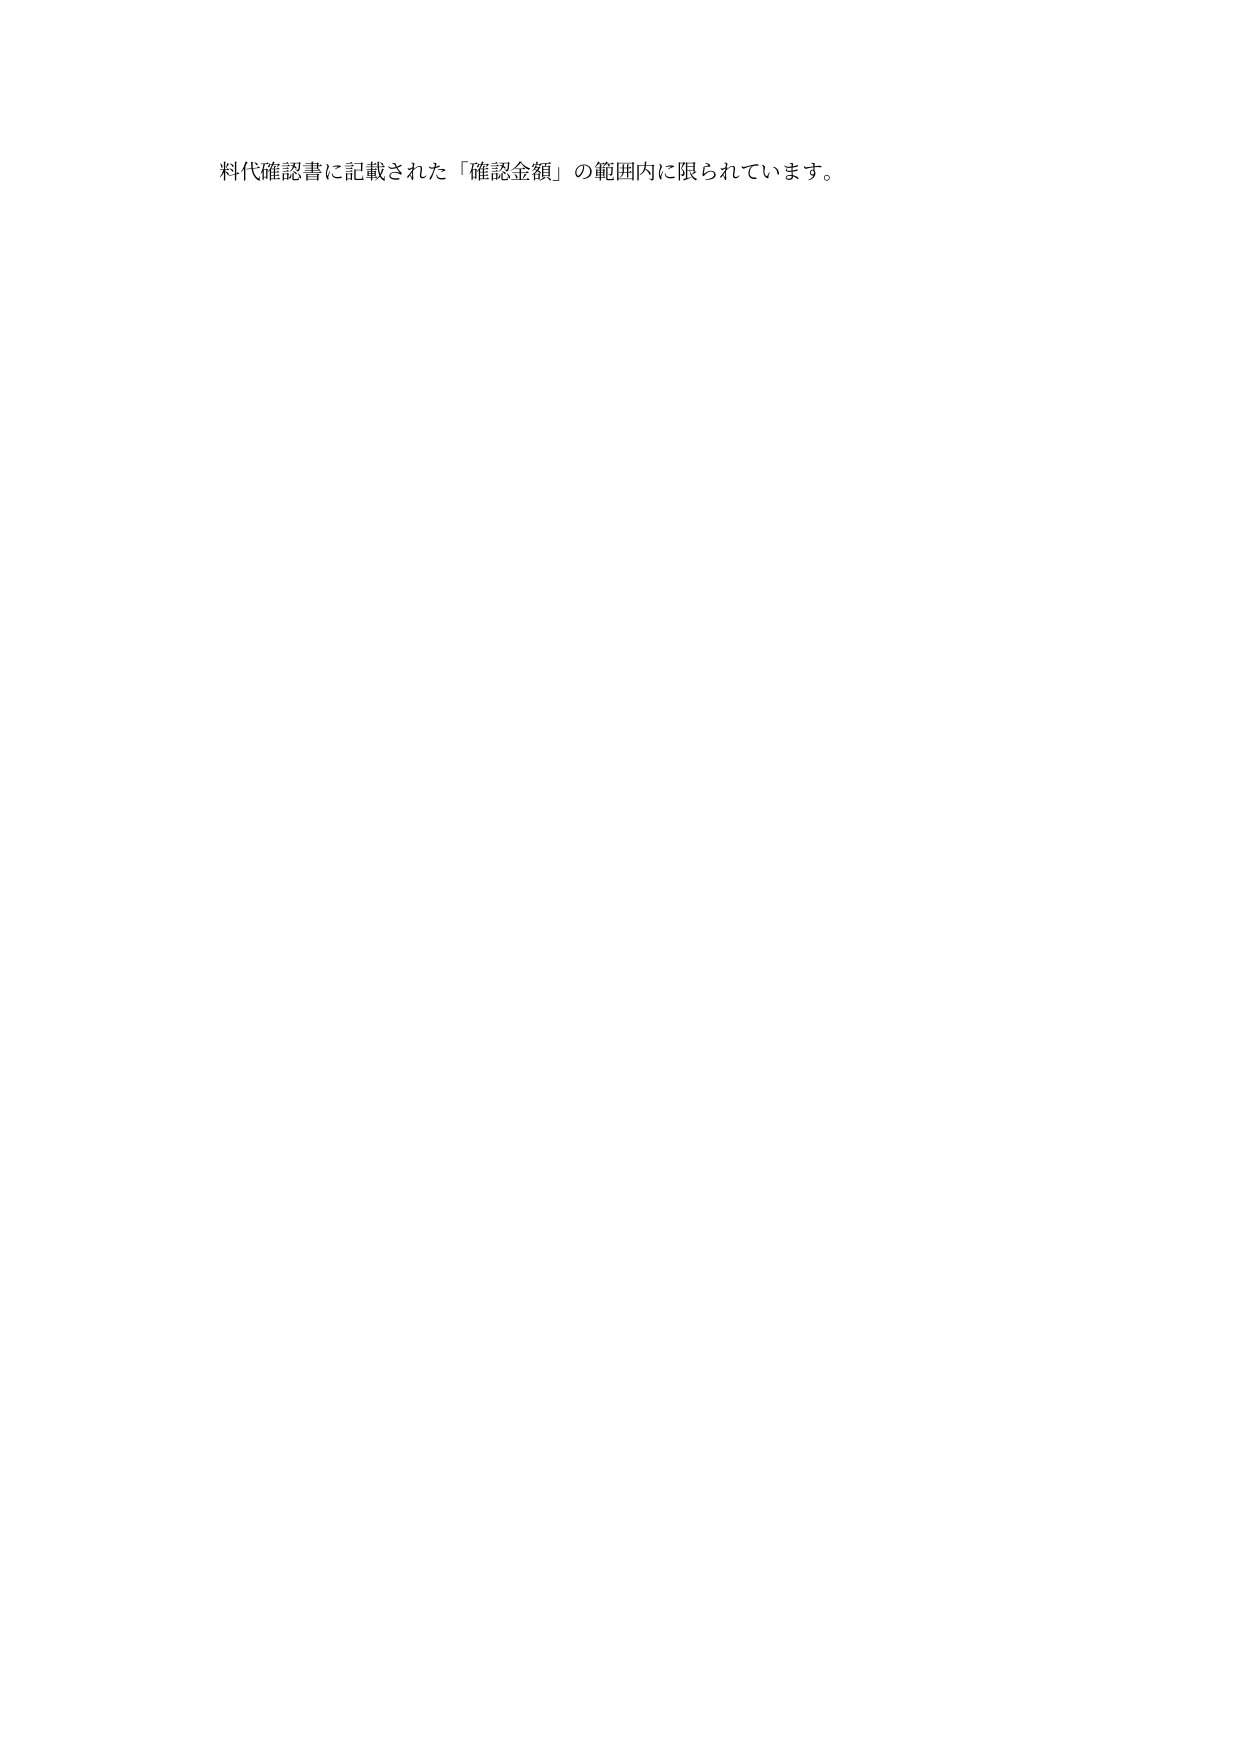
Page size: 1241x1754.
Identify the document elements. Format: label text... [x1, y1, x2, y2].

text 料代確認書に記載された「確認金額」の範囲内に限られています。 [177, 152, 1078, 189]
